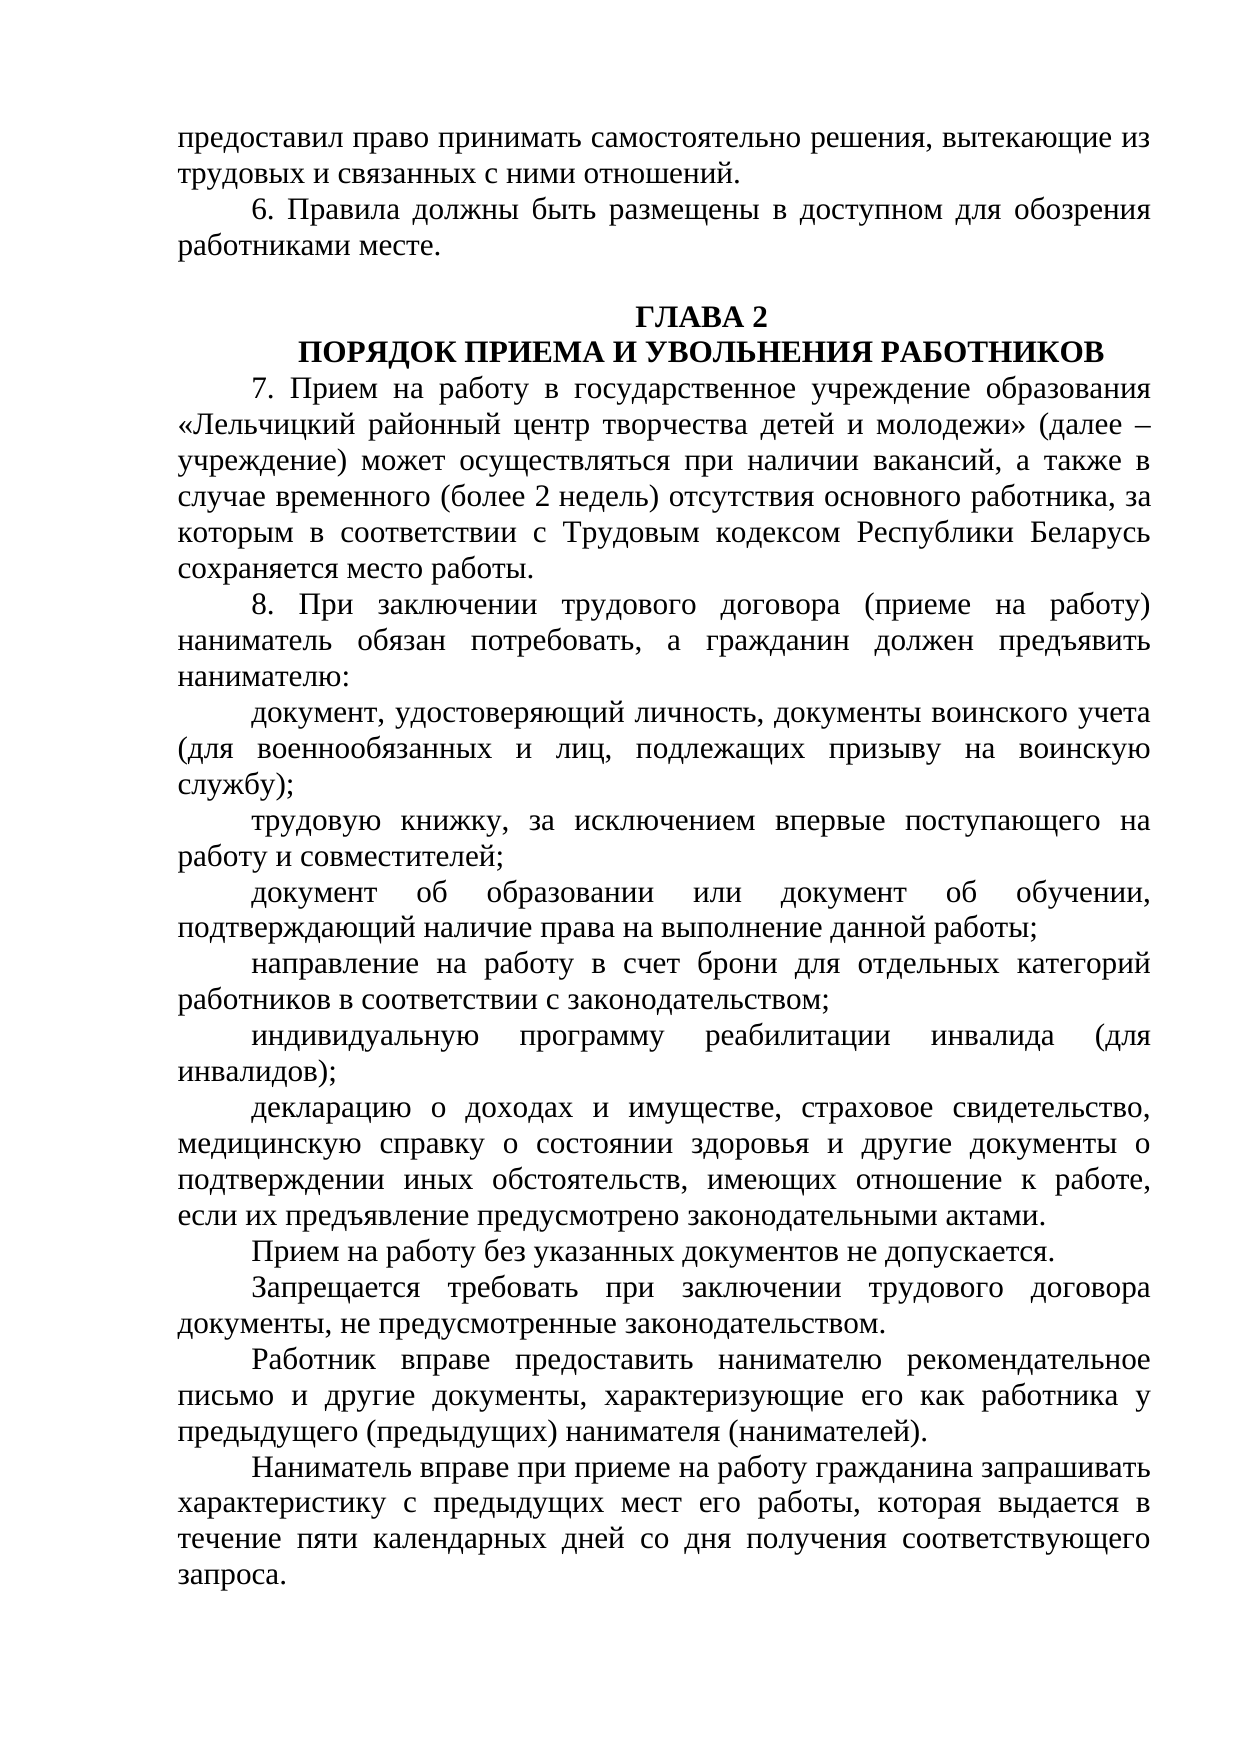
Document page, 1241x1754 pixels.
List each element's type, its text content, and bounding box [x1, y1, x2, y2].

text документ об образовании или документ об обучении, подтверждающий наличие права на выполнение данной работы; [177, 873, 1152, 945]
text 8. При заключении трудового договора (приеме на работу) наниматель обязан потребовать, а гражданин должен предъявить нанимателю: [177, 585, 1152, 693]
text 7. Прием на работу в государственное учреждение образования «Лельчицкий районный центр творчества детей и молодежи» (далее – учреждение) может осуществляться при наличии вакансий, а также в случае временного (более 2 недель) отсутствия основного работника, за которым в соответствии с Трудовым кодексом Республики Беларусь сохраняется место работы. [177, 370, 1152, 585]
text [177, 118, 1152, 190]
text Запрещается требовать при заключении трудового договора документы, не предусмотренные законодательством. [177, 1268, 1152, 1340]
text Прием на работу без указанных документов не допускается. [177, 1232, 1152, 1268]
text документ, удостоверяющий личность, документы воинского учета (для военнообязанных и лиц, подлежащих призыву на воинскую службу); [177, 693, 1152, 801]
text Наниматель вправе при приеме на работу гражданина запрашивать характеристику с предыдущих мест его работы, которая выдается в течение пяти календарных дней со дня получения соответствующего запроса. [177, 1448, 1152, 1592]
text ПОРЯДОК ПРИЕМА И УВОЛЬНЕНИЯ РАБОТНИКОВ [177, 334, 1152, 370]
text ГЛАВА 2 [177, 298, 1152, 334]
text направление на работу в счет брони для отдельных категорий работников в соответствии с законодательством; [177, 945, 1152, 1017]
text индивидуальную программу реабилитации инвалида (для инвалидов); [177, 1017, 1152, 1088]
text трудовую книжку, за исключением впервые поступающего на работу и совместителей; [177, 801, 1152, 873]
text Работник вправе предоставить нанимателю рекомендательное письмо и другие документы, характеризующие его как работника у предыдущего (предыдущих) нанимателя (нанимателей). [177, 1340, 1152, 1448]
text декларацию о доходах и имуществе, страховое свидетельство, медицинскую справку о состоянии здоровья и другие документы о подтверждении иных обстоятельств, имеющих отношение к работе, если их предъявление предусмотрено законодательными актами. [177, 1088, 1152, 1232]
text 6. Правила должны быть размещены в доступном для обозрения работниками месте. [177, 190, 1152, 262]
